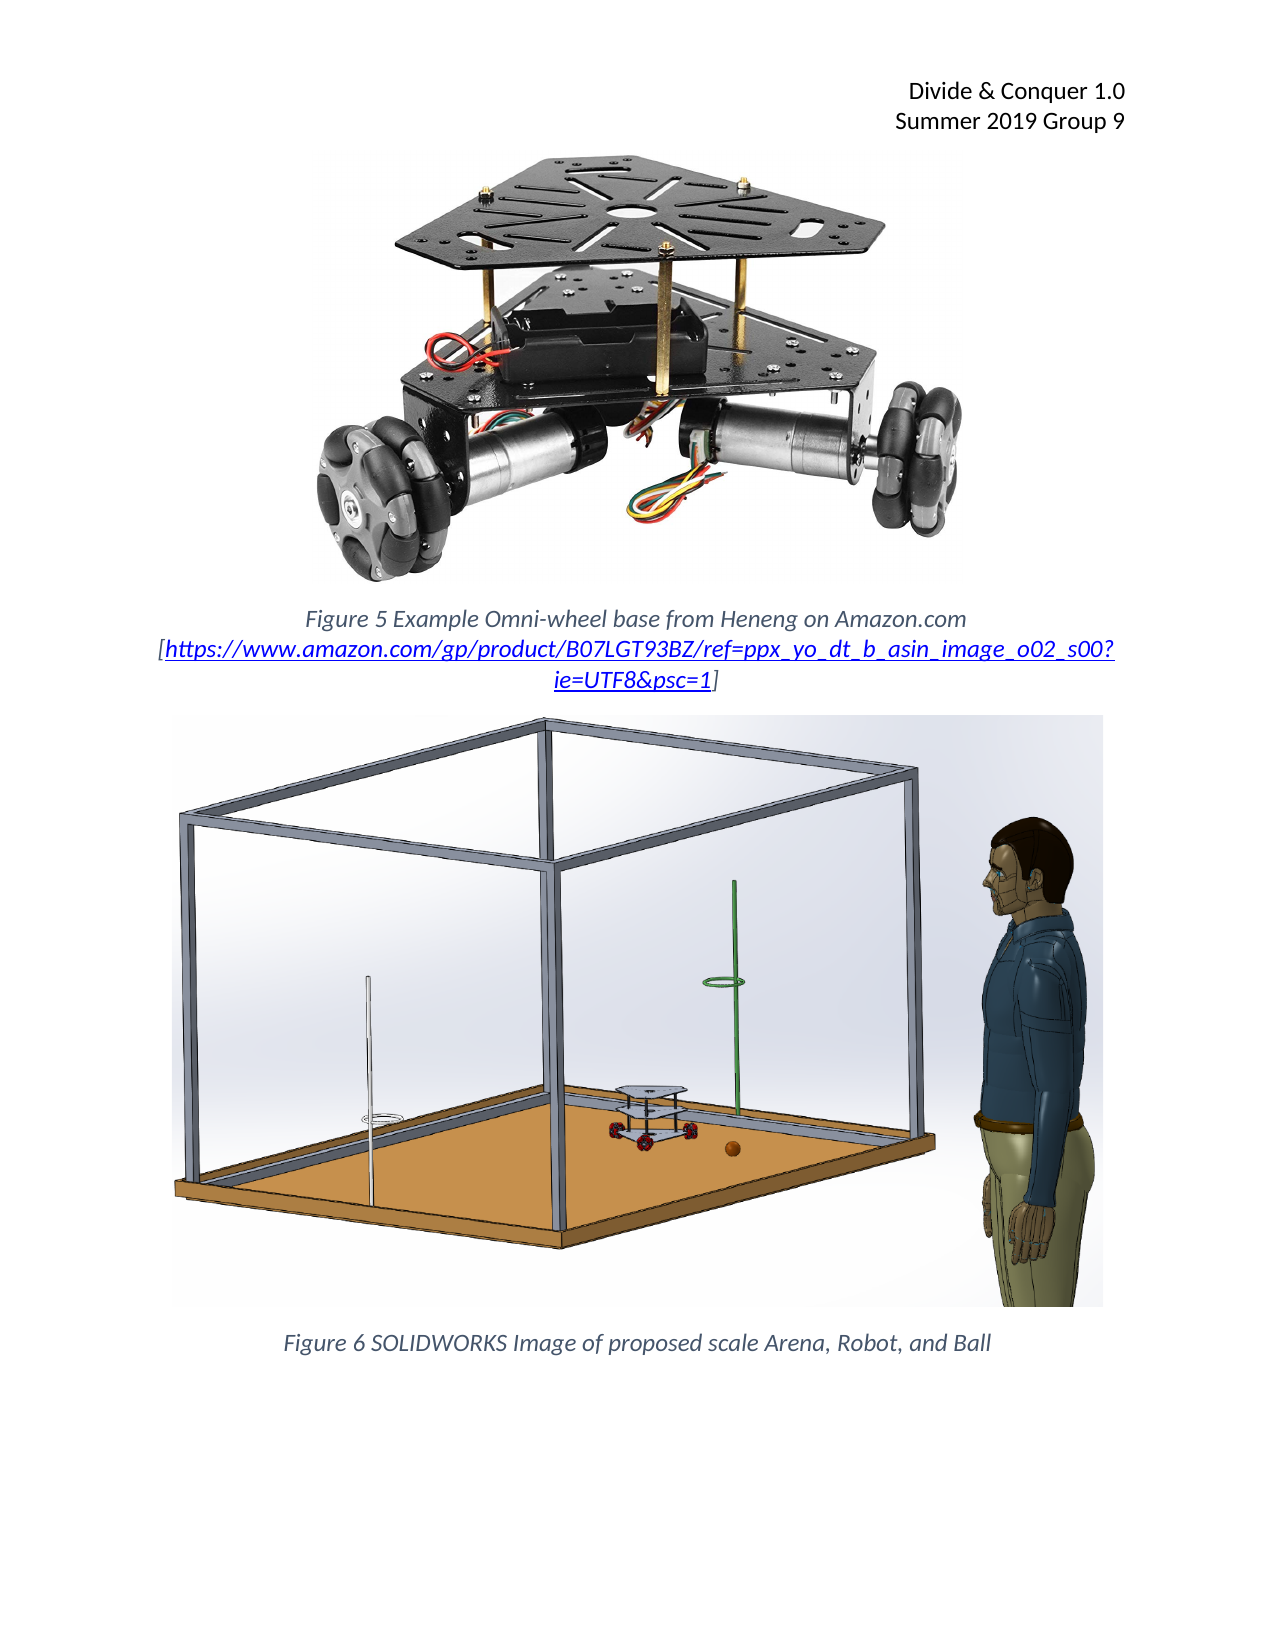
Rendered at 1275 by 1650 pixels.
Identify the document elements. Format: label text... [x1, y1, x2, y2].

text Figure 5 Example Omni-wheel base from Heneng on Amazon.com [https://www.amazon.com/gp/product/B07LGT93BZ/ref=ppx_yo_dt_b_asin_image_o02_s00?ie=UTF8&psc=1] [150, 603, 1125, 694]
picture [311, 150, 964, 584]
picture [171, 715, 1104, 1307]
text Figure 6 SOLIDWORKS Image of proposed scale Arena, Robot, and Ball [150, 1327, 1125, 1358]
